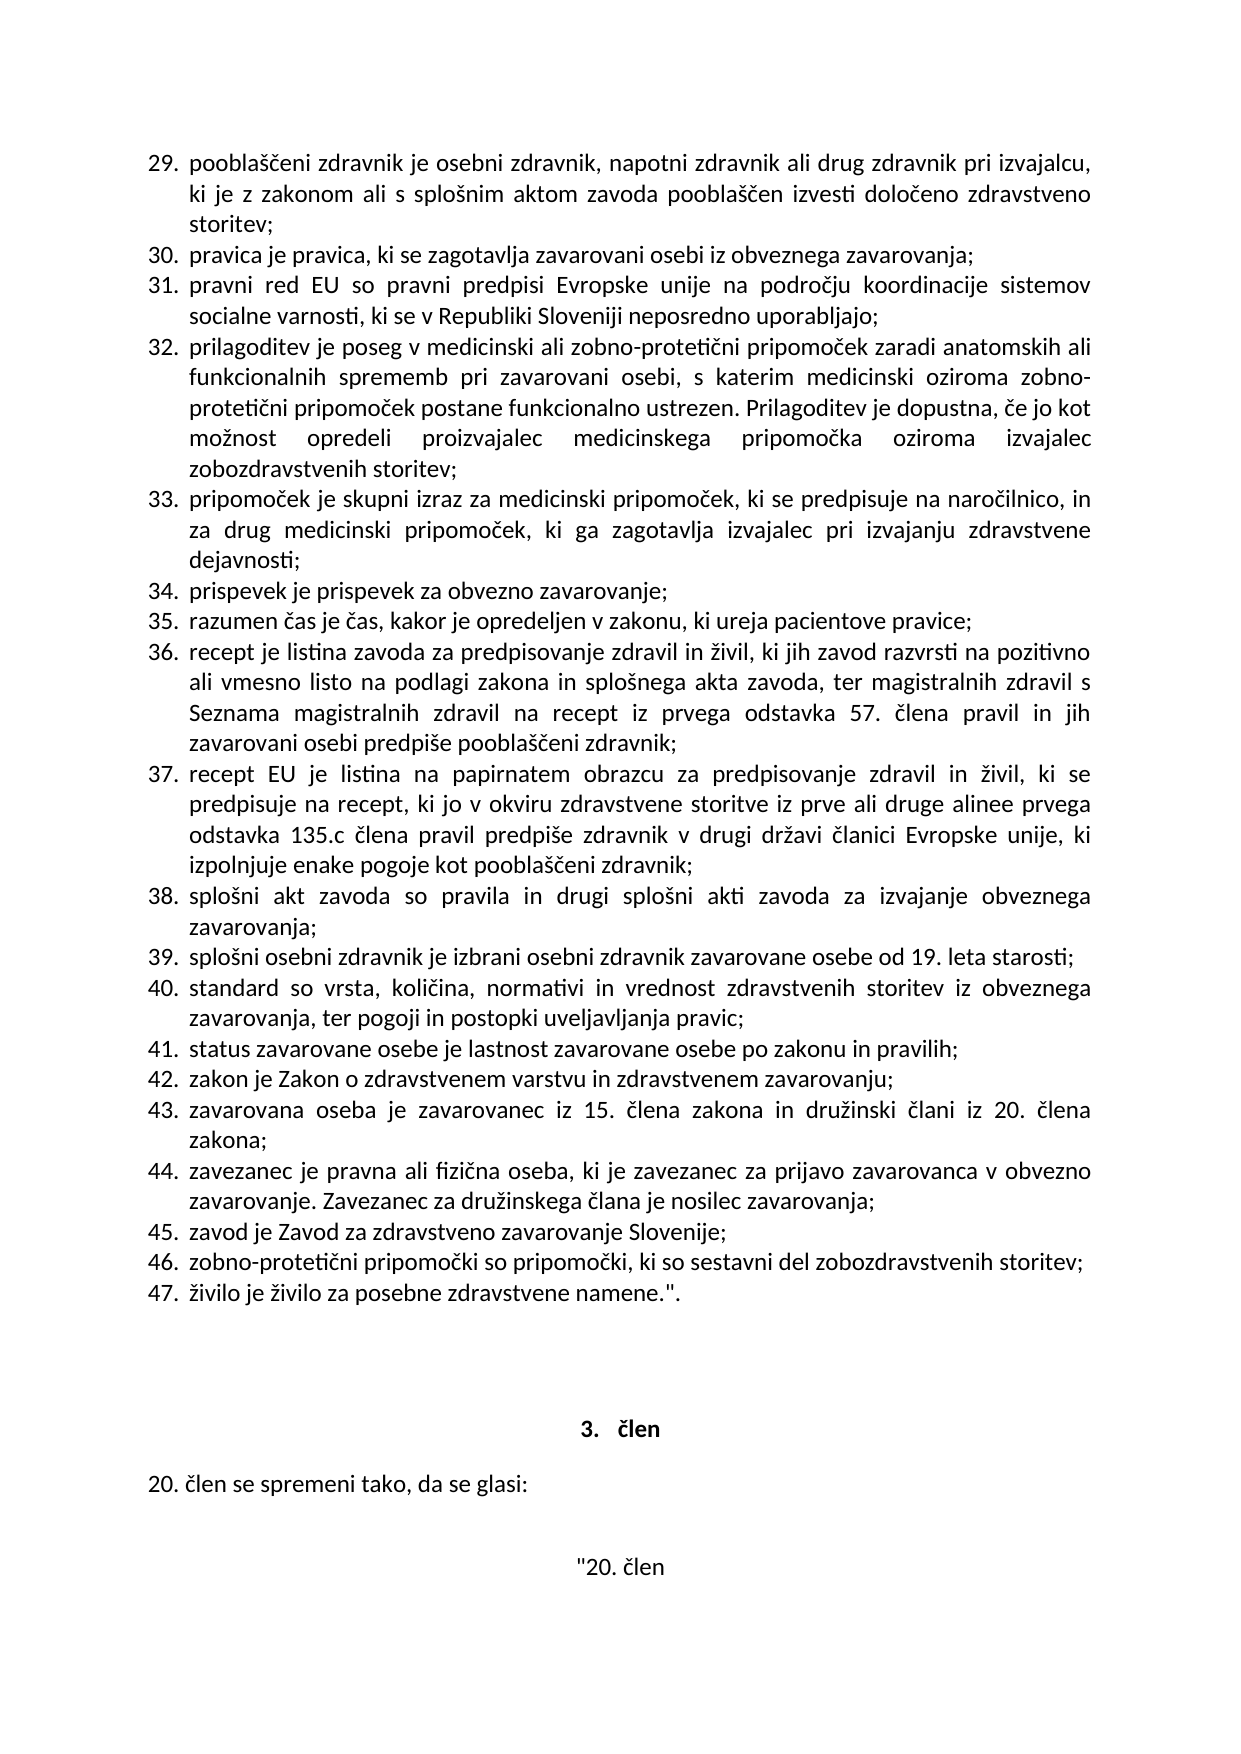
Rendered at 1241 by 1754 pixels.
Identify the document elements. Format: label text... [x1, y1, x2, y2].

list prilagoditev je poseg v medicinski ali zobno-protetični pripomoček zaradi anatomskih ali funkcionalnih sprememb pri zavarovani osebi, s katerim medicinski oziroma zobno-protetični pripomoček postane funkcionalno ustrezen. Prilagoditev je dopustna, če jo kot možnost opredeli proizvajalec medicinskega pripomočka oziroma izvajalec zobozdravstvenih storitev; [148, 331, 1093, 483]
list pripomoček je skupni izraz za medicinski pripomoček, ki se predpisuje na naročilnico, in za drug medicinski pripomoček, ki ga zagotavlja izvajalec pri izvajanju zdravstvene dejavnosti; [148, 483, 1093, 575]
list splošni akt zavoda so pravila in drugi splošni akti zavoda za izvajanje obveznega zavarovanja; [148, 880, 1093, 941]
list zavezanec je pravna ali fizična oseba, ki je zavezanec za prijavo zavarovanca v obvezno zavarovanje. Zavezanec za družinskega člana je nosilec zavarovanja; [148, 1155, 1093, 1216]
list pooblaščeni zdravnik je osebni zdravnik, napotni zdravnik ali drug zdravnik pri izvajalcu, ki je z zakonom ali s splošnim aktom zavoda pooblaščen izvesti določeno zdravstveno storitev; [148, 148, 1093, 239]
list zavarovana oseba je zavarovanec iz 15. člena zakona in družinski člani iz 20. člena zakona; [148, 1094, 1093, 1155]
list zobno-protetični pripomočki so pripomočki, ki so sestavni del zobozdravstvenih storitev; [148, 1246, 1093, 1277]
list splošni osebni zdravnik je izbrani osebni zdravnik zavarovane osebe od 19. leta starosti; [148, 941, 1093, 972]
list živilo je živilo za posebne zdravstvene namene.". [148, 1277, 1093, 1307]
list člen [148, 1413, 1093, 1443]
list prispevek je prispevek za obvezno zavarovanje; [148, 575, 1093, 605]
list recept je listina zavoda za predpisovanje zdravil in živil, ki jih zavod razvrsti na pozitivno ali vmesno listo na podlagi zakona in splošnega akta zavoda, ter magistralnih zdravil s Seznama magistralnih zdravil na recept iz prvega odstavka 57. člena pravil in jih zavarovani osebi predpiše pooblaščeni zdravnik; [148, 636, 1093, 758]
text 20. člen se spremeni tako, da se glasi: [148, 1468, 1093, 1499]
list zakon je Zakon o zdravstvenem varstvu in zdravstvenem zavarovanju; [148, 1063, 1093, 1094]
list zavod je Zavod za zdravstveno zavarovanje Slovenije; [148, 1216, 1093, 1246]
list standard so vrsta, količina, normativi in vrednost zdravstvenih storitev iz obveznega zavarovanja, ter pogoji in postopki uveljavljanja pravic; [148, 972, 1093, 1033]
list pravni red EU so pravni predpisi Evropske unije na področju koordinacije sistemov socialne varnosti, ki se v Republiki Sloveniji neposredno uporabljajo; [148, 270, 1093, 331]
list recept EU je listina na papirnatem obrazcu za predpisovanje zdravil in živil, ki se predpisuje na recept, ki jo v okviru zdravstvene storitve iz prve ali druge alinee prvega odstavka 135.c člena pravil predpiše zdravnik v drugi državi članici Evropske unije, ki izpolnjuje enake pogoje kot pooblaščeni zdravnik; [148, 758, 1093, 880]
list razumen čas je čas, kakor je opredeljen v zakonu, ki ureja pacientove pravice; [148, 605, 1093, 636]
list status zavarovane osebe je lastnost zavarovane osebe po zakonu in pravilih; [148, 1033, 1093, 1063]
text "20. člen [148, 1551, 1093, 1582]
list pravica je pravica, ki se zagotavlja zavarovani osebi iz obveznega zavarovanja; [148, 239, 1093, 270]
